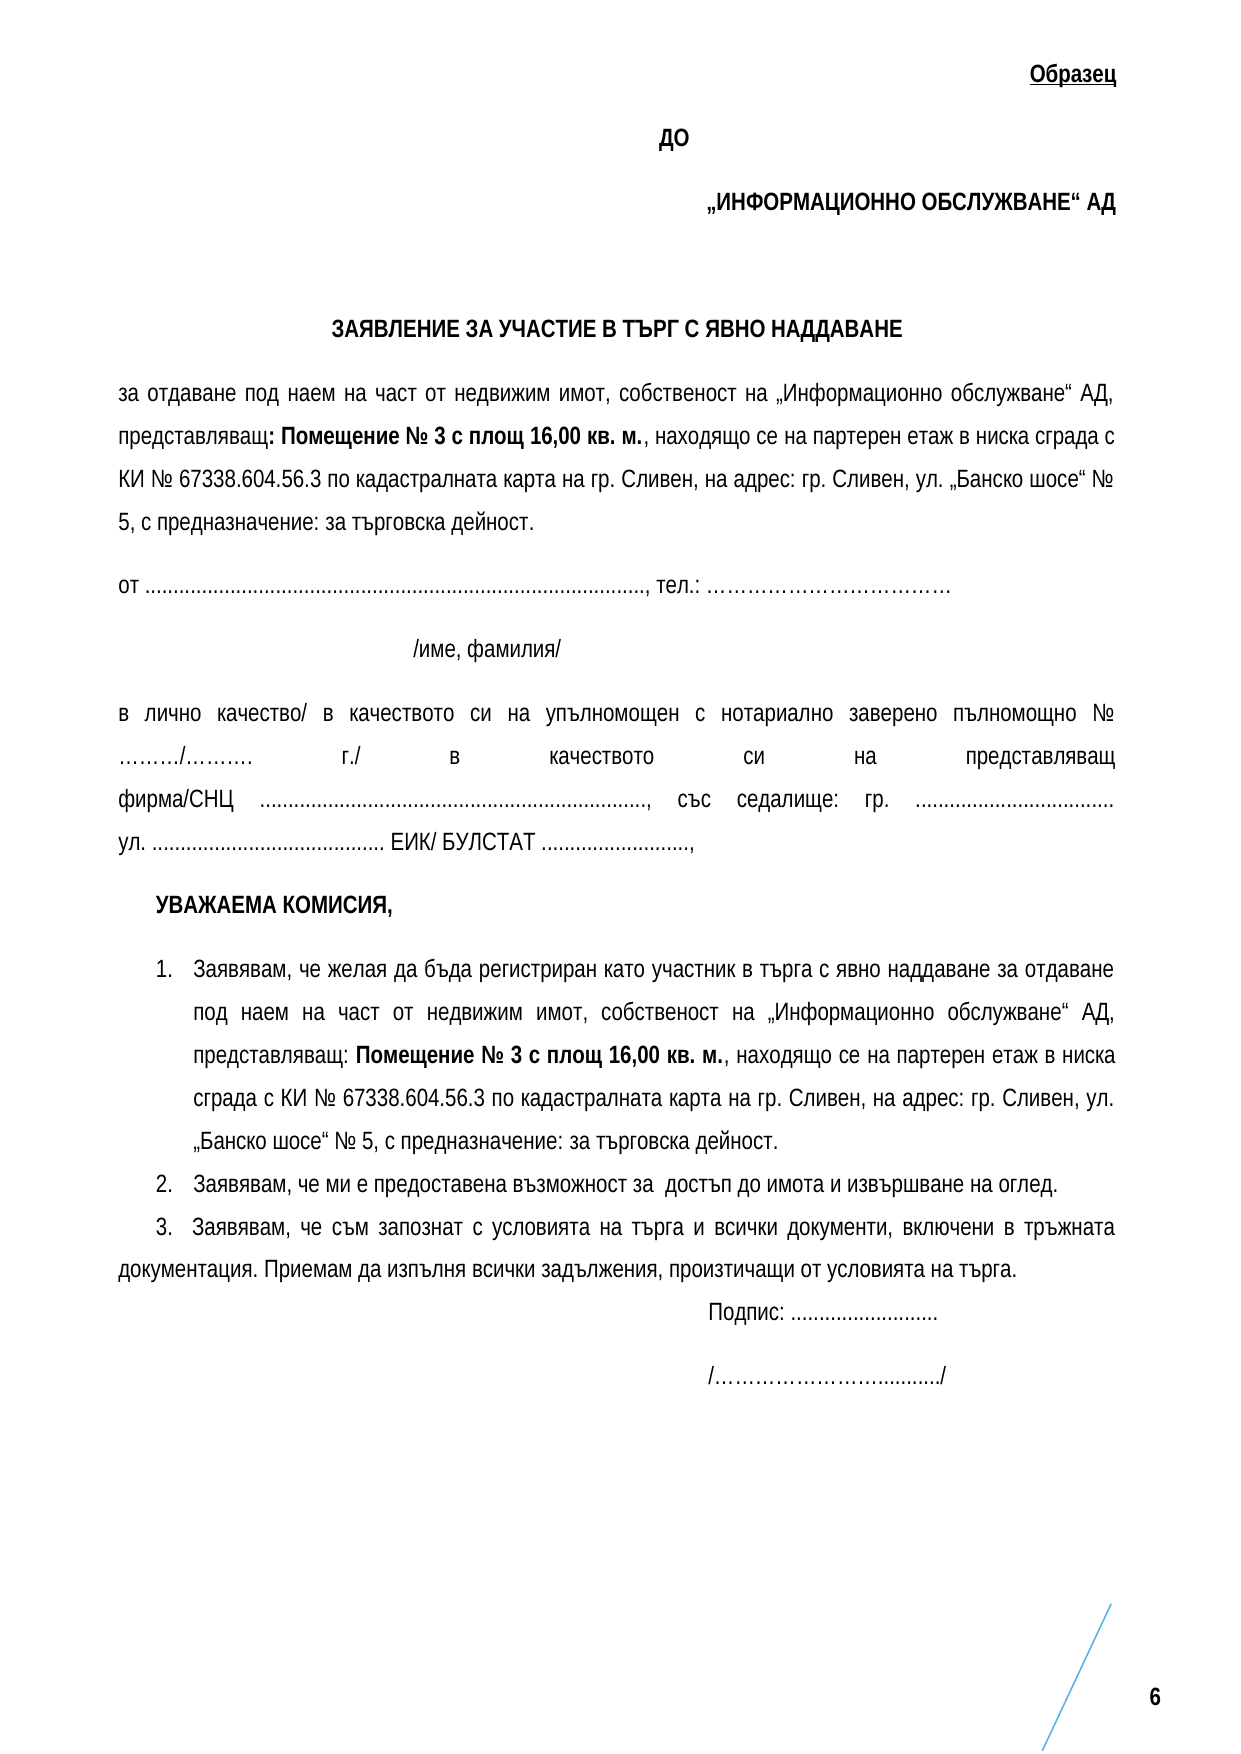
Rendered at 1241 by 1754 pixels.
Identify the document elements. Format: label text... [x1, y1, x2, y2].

text /име, фамилия/ [118, 634, 1116, 663]
text /…………………….........../ [634, 1361, 1116, 1390]
list Заявявам, че съм запознат с условията на търга и всички документи, включени в тръжната документация. Приемам да изпълня всички задължения, произтичащи от условията на търга. [118, 1212, 1116, 1283]
text за отдаване под наем на част от недвижим имот, собственост на „Информационно обслужване“ АД, представляващ: Помещение № 3 с площ 16,00 кв. м., находящо се на партерен етаж в ниска сграда с КИ № 67338.604.56.3 по кадастралната карта на гр. Сливен, на адрес: гр. Сливен, ул. „Банско шосе“ № 5, с предназначение: за търговска дейност. [118, 378, 1116, 535]
text ЗАЯВЛЕНИЕ ЗА УЧАСТИЕ В ТЪРГ С ЯВНО НАДДАВАНЕ [118, 314, 1116, 343]
text Образец [118, 59, 1116, 88]
list Заявявам, че желая да бъда регистриран като участник в търга с явно наддаване за отдаване под наем на част от недвижим имот, собственост на „Информационно обслужване“ АД, представляващ: Помещение № 3 с площ 16,00 кв. м., находящо се на партерен етаж в ниска сграда с КИ № 67338.604.56.3 по кадастралната карта на гр. Сливен, на адрес: гр. Сливен, ул. „Банско шосе“ № 5, с предназначение: за търговска дейност. [156, 954, 1116, 1154]
text в лично качество/ в качеството си на упълномощен с нотариално заверено пълномощно № ………/………. г./ в качеството си на представляващ фирма/СНЦ ...................................................................., със седалище: гр. ................................... ул. ......................................... ЕИК/ БУЛСТАТ .........................., [118, 698, 1116, 855]
text „ИНФОРМАЦИОННО ОБСЛУЖВАНЕ“ АД [118, 187, 1116, 215]
text УВАЖАЕМА КОМИСИЯ, [118, 890, 1116, 919]
list Заявявам, че ми е предоставена възможност за достъп до имота и извършване на оглед. [156, 1169, 1116, 1197]
text Подпис: .......................... [634, 1297, 1116, 1326]
text ДО [118, 123, 1116, 151]
text от ........................................................................................, тел.: ……………………………… [118, 570, 1116, 599]
